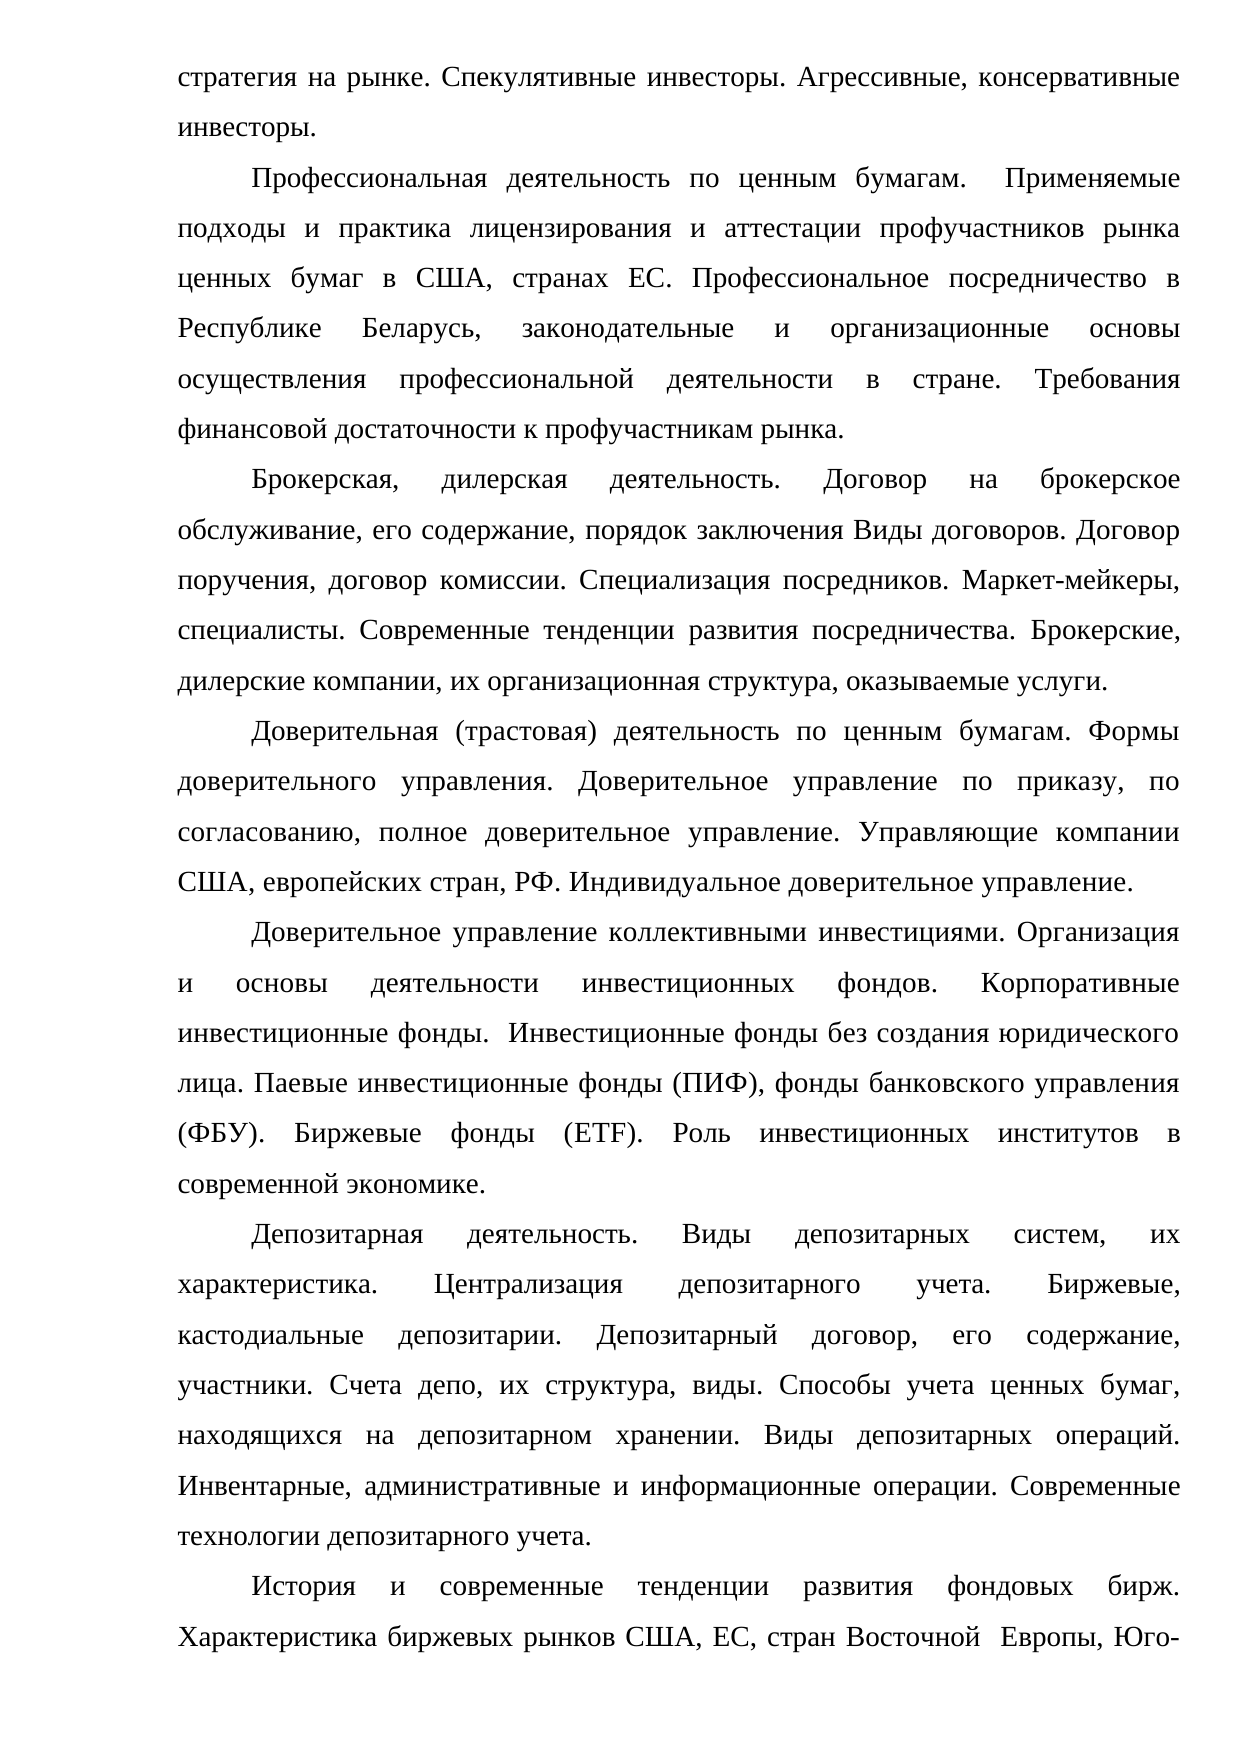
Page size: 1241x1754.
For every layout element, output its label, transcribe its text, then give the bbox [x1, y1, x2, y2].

text Доверительное управление коллективными инвестициями. Организация и основы деятельности инвестиционных фондов. Корпоративные инвестиционные фонды. Инвестиционные фонды без создания юридического лица. Паевые инвестиционные фонды (ПИФ), фонды банковского управления (ФБУ). Биржевые фонды (ETF). Роль инвестиционных институтов в современной экономике. [177, 914, 1181, 1199]
text Брокерская, дилерская деятельность. Договор на брокерское обслуживание, его содержание, порядок заключения Виды договоров. Договор поручения, договор комиссии. Специализация посредников. Маркет-мейкеры, специалисты. Современные тенденции развития посредничества. Брокерские, дилерские компании, их организационная структура, оказываемые услуги. [177, 462, 1181, 696]
text Депозитарная деятельность. Виды депозитарных систем, их характеристика. Централизация депозитарного учета. Биржевые, кастодиальные депозитарии. Депозитарный договор, его содержание, участники. Счета депо, их структура, виды. Способы учета ценных бумаг, находящихся на депозитарном хранении. Виды депозитарных операций. Инвентарные, административные и информационные операции. Современные технологии депозитарного учета. [177, 1216, 1181, 1552]
text Профессиональная деятельность по ценным бумагам. Применяемые подходы и практика лицензирования и аттестации профучастников рынка ценных бумаг в США, странах ЕС. Профессиональное посредничество в Республике Беларусь, законодательные и организационные основы осуществления профессиональной деятельности в стране. Требования финансовой достаточности к профучастникам рынка. [177, 160, 1181, 445]
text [177, 1568, 1181, 1652]
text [177, 59, 1181, 143]
text Доверительная (трастовая) деятельность по ценным бумагам. Формы доверительного управления. Доверительное управление по приказу, по согласованию, полное доверительное управление. Управляющие компании США, европейских стран, РФ. Индивидуальное доверительное управление. [177, 713, 1181, 898]
